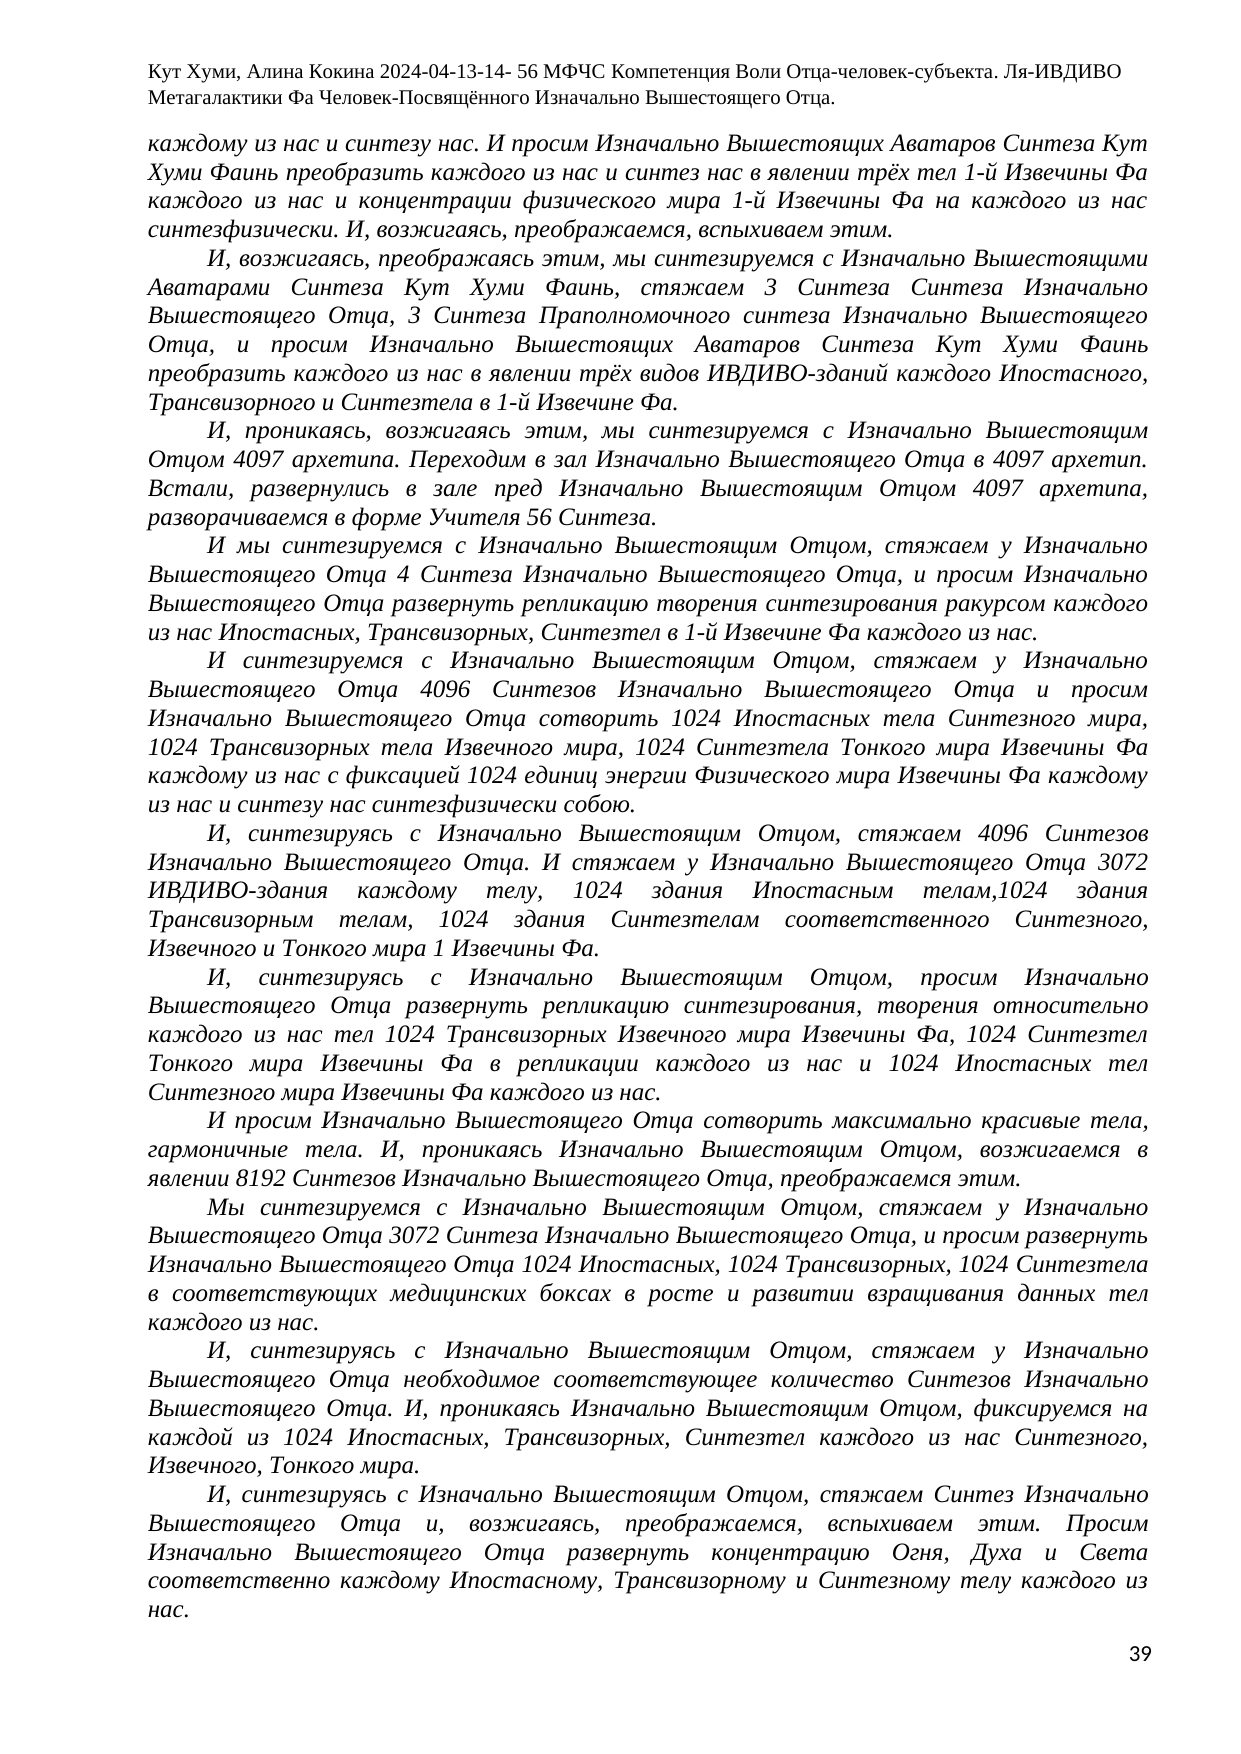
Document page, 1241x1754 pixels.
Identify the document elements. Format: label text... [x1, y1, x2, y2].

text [148, 128, 1152, 243]
text И просим Изначально Вышестоящего Отца сотворить максимально красивые тела, гармоничные тела. И, проникаясь Изначально Вышестоящим Отцом, возжигаемся в явлении 8192 Синтезов Изначально Вышестоящего Отца, преображаемся этим. [148, 1105, 1152, 1192]
text И, синтезируясь с Изначально Вышестоящим Отцом, стяжаем у Изначально Вышестоящего Отца необходимое соответствующее количество Синтезов Изначально Вышестоящего Отца. И, проникаясь Изначально Вышестоящим Отцом, фиксируемся на каждой из 1024 Ипостасных, Трансвизорных, Синтезтел каждого из нас Синтезного, Извечного, Тонкого мира. [148, 1335, 1152, 1479]
text И синтезируемся с Изначально Вышестоящим Отцом, стяжаем у Изначально Вышестоящего Отца 4096 Синтезов Изначально Вышестоящего Отца и просим Изначально Вышестоящего Отца сотворить 1024 Ипостасных тела Синтезного мира, 1024 Трансвизорных тела Извечного мира, 1024 Синтезтела Тонкого мира Извечины Фа каждому из нас с фиксацией 1024 единиц энергии Физического мира Извечины Фа каждому из нас и синтезу нас синтезфизически собою. [148, 645, 1152, 818]
text И мы синтезируемся с Изначально Вышестоящим Отцом, стяжаем у Изначально Вышестоящего Отца 4 Синтеза Изначально Вышестоящего Отца, и просим Изначально Вышестоящего Отца развернуть репликацию творения синтезирования ракурсом каждого из нас Ипостасных, Трансвизорных, Синтезтел в 1-й Извечине Фа каждого из нас. [148, 530, 1152, 645]
text И, проникаясь, возжигаясь этим, мы синтезируемся с Изначально Вышестоящим Отцом 4097 архетипа. Переходим в зал Изначально Вышестоящего Отца в 4097 архетип. Встали, развернулись в зале пред Изначально Вышестоящим Отцом 4097 архетипа, разворачиваемся в форме Учителя 56 Синтеза. [148, 415, 1152, 530]
text И, синтезируясь с Изначально Вышестоящим Отцом, стяжаем Синтез Изначально Вышестоящего Отца и, возжигаясь, преображаемся, вспыхиваем этим. Просим Изначально Вышестоящего Отца развернуть концентрацию Огня, Духа и Света соответственно каждому Ипостасному, Трансвизорному и Синтезному телу каждого из нас. [148, 1479, 1152, 1623]
text Мы синтезируемся с Изначально Вышестоящим Отцом, стяжаем у Изначально Вышестоящего Отца 3072 Синтеза Изначально Вышестоящего Отца, и просим развернуть Изначально Вышестоящего Отца 1024 Ипостасных, 1024 Трансвизорных, 1024 Синтезтела в соответствующих медицинских боксах в росте и развитии взращивания данных тел каждого из нас. [148, 1192, 1152, 1335]
text И, возжигаясь, преображаясь этим, мы синтезируемся с Изначально Вышестоящими Аватарами Синтеза Кут Хуми Фаинь, стяжаем 3 Синтеза Синтеза Изначально Вышестоящего Отца, 3 Синтеза Праполномочного синтеза Изначально Вышестоящего Отца, и просим Изначально Вышестоящих Аватаров Синтеза Кут Хуми Фаинь преобразить каждого из нас в явлении трёх видов ИВДИВО-зданий каждого Ипостасного, Трансвизорного и Синтезтела в 1-й Извечине Фа. [148, 243, 1152, 415]
text И, синтезируясь с Изначально Вышестоящим Отцом, просим Изначально Вышестоящего Отца развернуть репликацию синтезирования, творения относительно каждого из нас тел 1024 Трансвизорных Извечного мира Извечины Фа, 1024 Синтезтел Тонкого мира Извечины Фа в репликации каждого из нас и 1024 Ипостасных тел Синтезного мира Извечины Фа каждого из нас. [148, 962, 1152, 1105]
text И, синтезируясь с Изначально Вышестоящим Отцом, стяжаем 4096 Синтезов Изначально Вышестоящего Отца. И стяжаем у Изначально Вышестоящего Отца 3072 ИВДИВО-здания каждому телу, 1024 здания Ипостасным телам,1024 здания Трансвизорным телам, 1024 здания Синтезтелам соответственного Синтезного, Извечного и Тонкого мира 1 Извечины Фа. [148, 818, 1152, 962]
